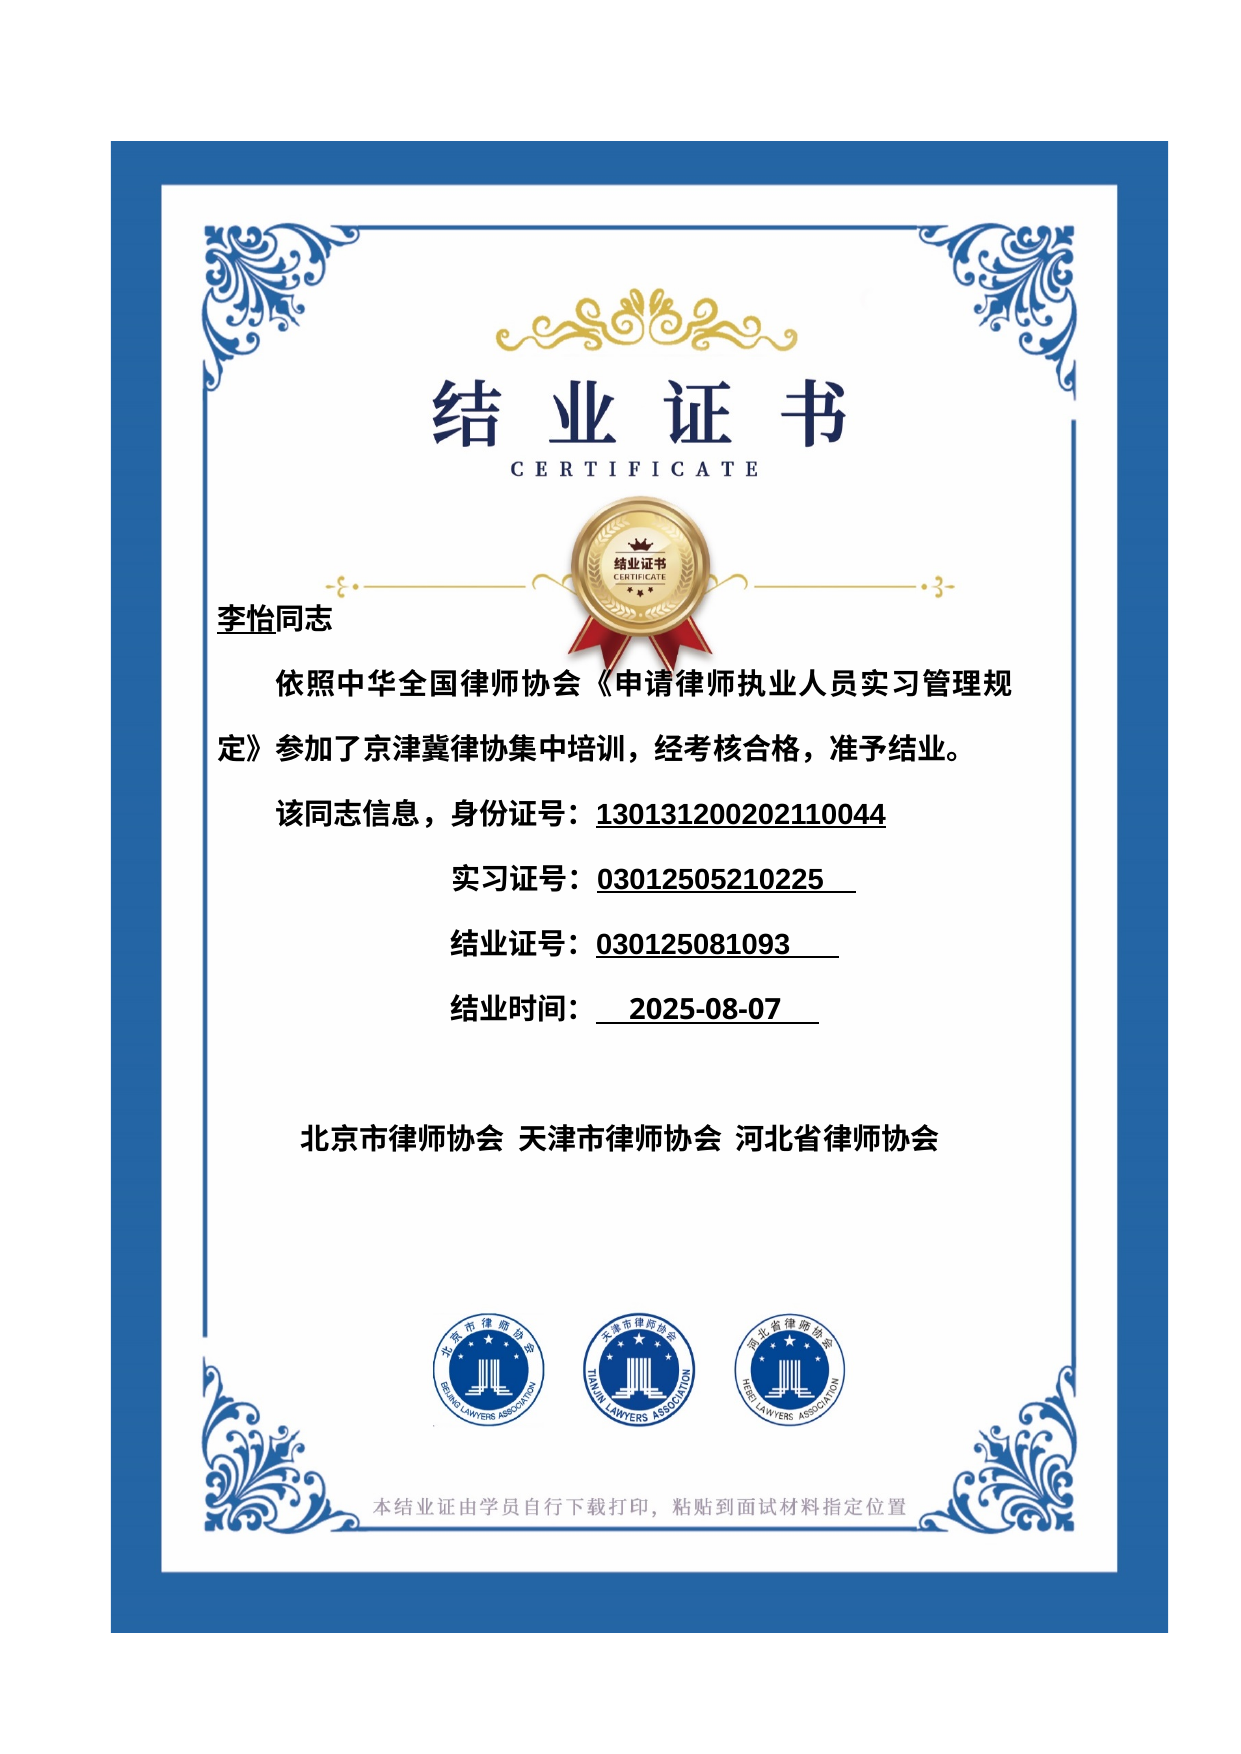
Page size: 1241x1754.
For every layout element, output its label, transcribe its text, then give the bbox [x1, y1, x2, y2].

text 结业时间： 2025-08-07 [406, 974, 1053, 1039]
text 李怡同志 [217, 584, 1053, 649]
picture [110, 141, 1169, 1633]
text 实习证号：03012505210225 [187, 844, 1053, 909]
text 依照中华全国律师协会《申请律师执业人员实习管理规定》参加了京津冀律协集中培训，经考核合格，准予结业。 [217, 649, 1014, 779]
text 结业证号：030125081093 [406, 909, 1053, 974]
text 该同志信息，身份证号：130131200202110044 [231, 779, 1053, 844]
text 北京市律师协会 天津市律师协会 河北省律师协会 [187, 1104, 1053, 1169]
